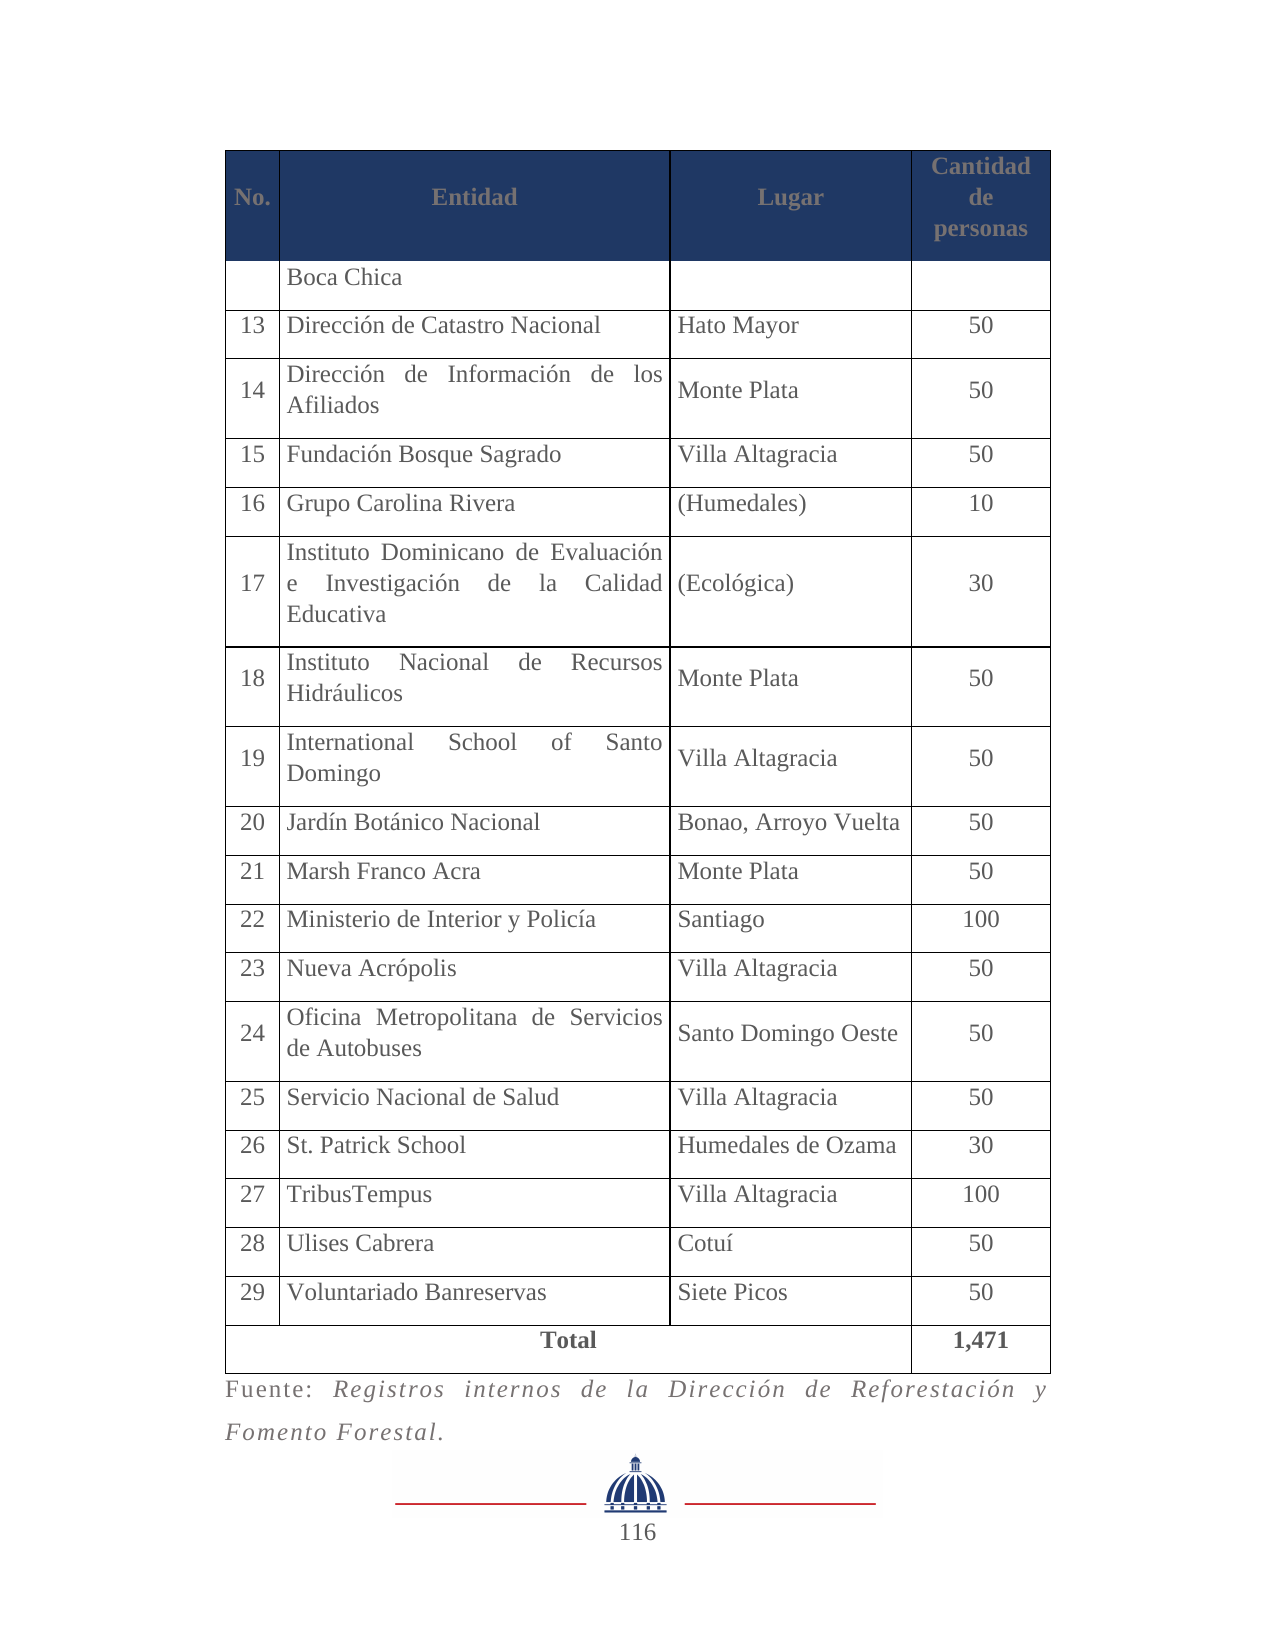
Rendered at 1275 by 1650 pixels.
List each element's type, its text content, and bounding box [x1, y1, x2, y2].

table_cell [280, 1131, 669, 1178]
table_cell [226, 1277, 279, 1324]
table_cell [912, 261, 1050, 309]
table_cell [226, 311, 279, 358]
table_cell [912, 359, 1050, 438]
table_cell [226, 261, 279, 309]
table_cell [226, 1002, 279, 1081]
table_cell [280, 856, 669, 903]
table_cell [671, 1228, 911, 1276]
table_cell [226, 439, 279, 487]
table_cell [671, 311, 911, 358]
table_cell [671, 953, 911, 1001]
picture [391, 1450, 884, 1518]
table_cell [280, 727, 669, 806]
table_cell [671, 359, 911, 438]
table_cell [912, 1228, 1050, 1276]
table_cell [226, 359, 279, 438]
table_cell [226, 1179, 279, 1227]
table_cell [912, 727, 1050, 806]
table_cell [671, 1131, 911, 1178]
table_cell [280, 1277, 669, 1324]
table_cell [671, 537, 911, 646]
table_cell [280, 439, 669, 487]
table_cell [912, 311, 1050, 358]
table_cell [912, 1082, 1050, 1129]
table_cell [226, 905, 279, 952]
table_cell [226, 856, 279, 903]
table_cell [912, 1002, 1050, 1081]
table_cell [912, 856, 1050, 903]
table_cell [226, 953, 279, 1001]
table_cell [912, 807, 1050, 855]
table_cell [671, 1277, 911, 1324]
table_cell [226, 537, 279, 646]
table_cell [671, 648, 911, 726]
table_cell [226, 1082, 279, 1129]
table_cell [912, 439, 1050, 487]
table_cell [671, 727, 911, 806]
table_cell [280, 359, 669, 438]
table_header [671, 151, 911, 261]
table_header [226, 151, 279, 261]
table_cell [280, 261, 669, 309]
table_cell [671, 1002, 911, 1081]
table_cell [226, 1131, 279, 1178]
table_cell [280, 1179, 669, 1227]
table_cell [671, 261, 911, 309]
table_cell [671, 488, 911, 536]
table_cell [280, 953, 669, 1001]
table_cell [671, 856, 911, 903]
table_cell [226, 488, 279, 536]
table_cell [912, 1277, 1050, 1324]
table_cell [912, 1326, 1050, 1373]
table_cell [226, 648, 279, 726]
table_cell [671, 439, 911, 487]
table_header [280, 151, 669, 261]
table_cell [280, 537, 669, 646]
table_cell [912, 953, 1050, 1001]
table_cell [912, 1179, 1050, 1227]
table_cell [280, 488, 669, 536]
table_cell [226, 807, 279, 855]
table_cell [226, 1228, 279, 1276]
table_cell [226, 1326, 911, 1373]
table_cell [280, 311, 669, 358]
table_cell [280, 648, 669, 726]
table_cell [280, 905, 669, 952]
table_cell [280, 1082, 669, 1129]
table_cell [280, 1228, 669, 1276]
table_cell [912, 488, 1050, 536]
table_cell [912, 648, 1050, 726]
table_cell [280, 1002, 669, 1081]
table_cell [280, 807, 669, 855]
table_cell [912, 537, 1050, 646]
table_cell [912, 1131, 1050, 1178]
text Fuente: Registros internos de la Dirección de Reforestación y Fomento Forestal. [225, 1374, 1050, 1446]
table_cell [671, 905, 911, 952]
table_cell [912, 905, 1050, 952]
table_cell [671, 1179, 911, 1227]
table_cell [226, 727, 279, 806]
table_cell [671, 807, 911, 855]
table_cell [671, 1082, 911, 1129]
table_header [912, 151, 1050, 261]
